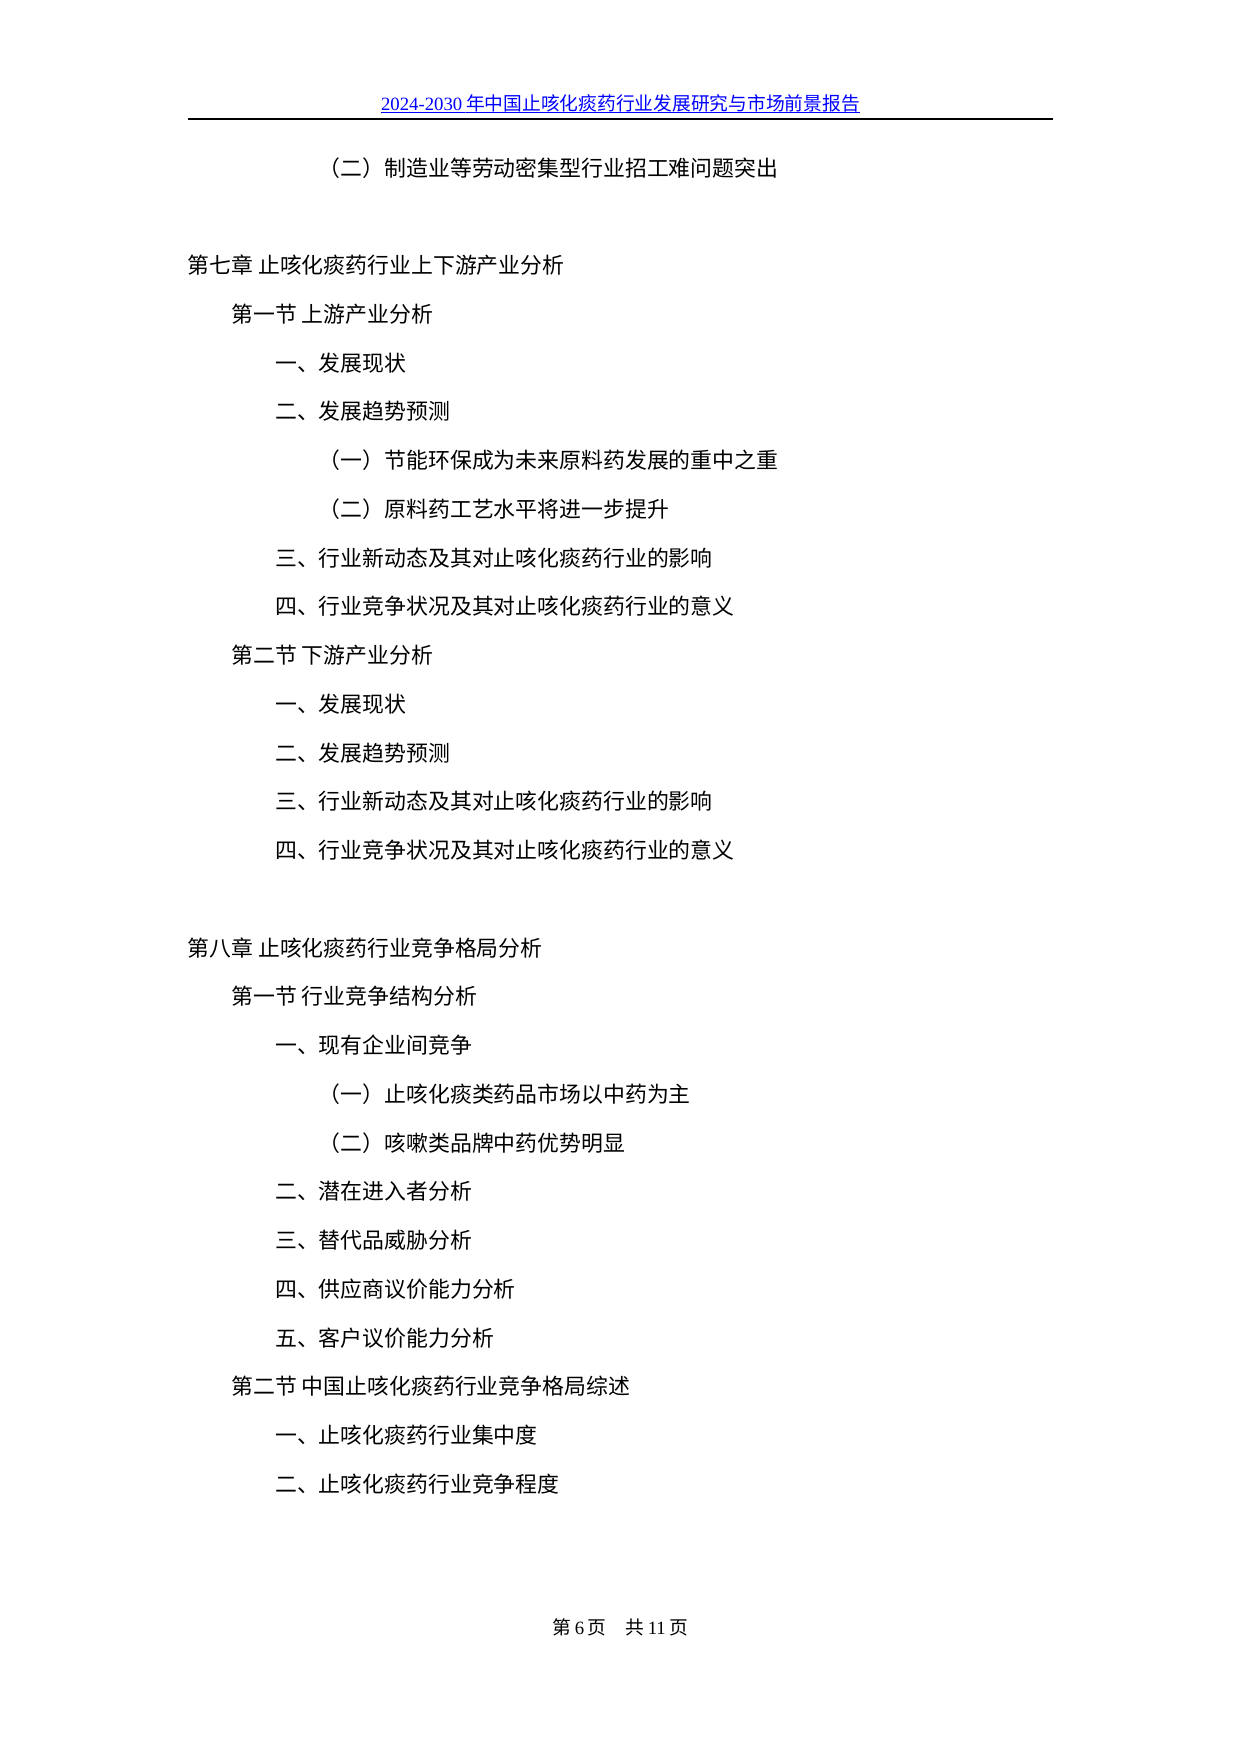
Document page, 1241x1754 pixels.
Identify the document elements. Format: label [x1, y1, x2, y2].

text [187, 150, 1053, 1499]
